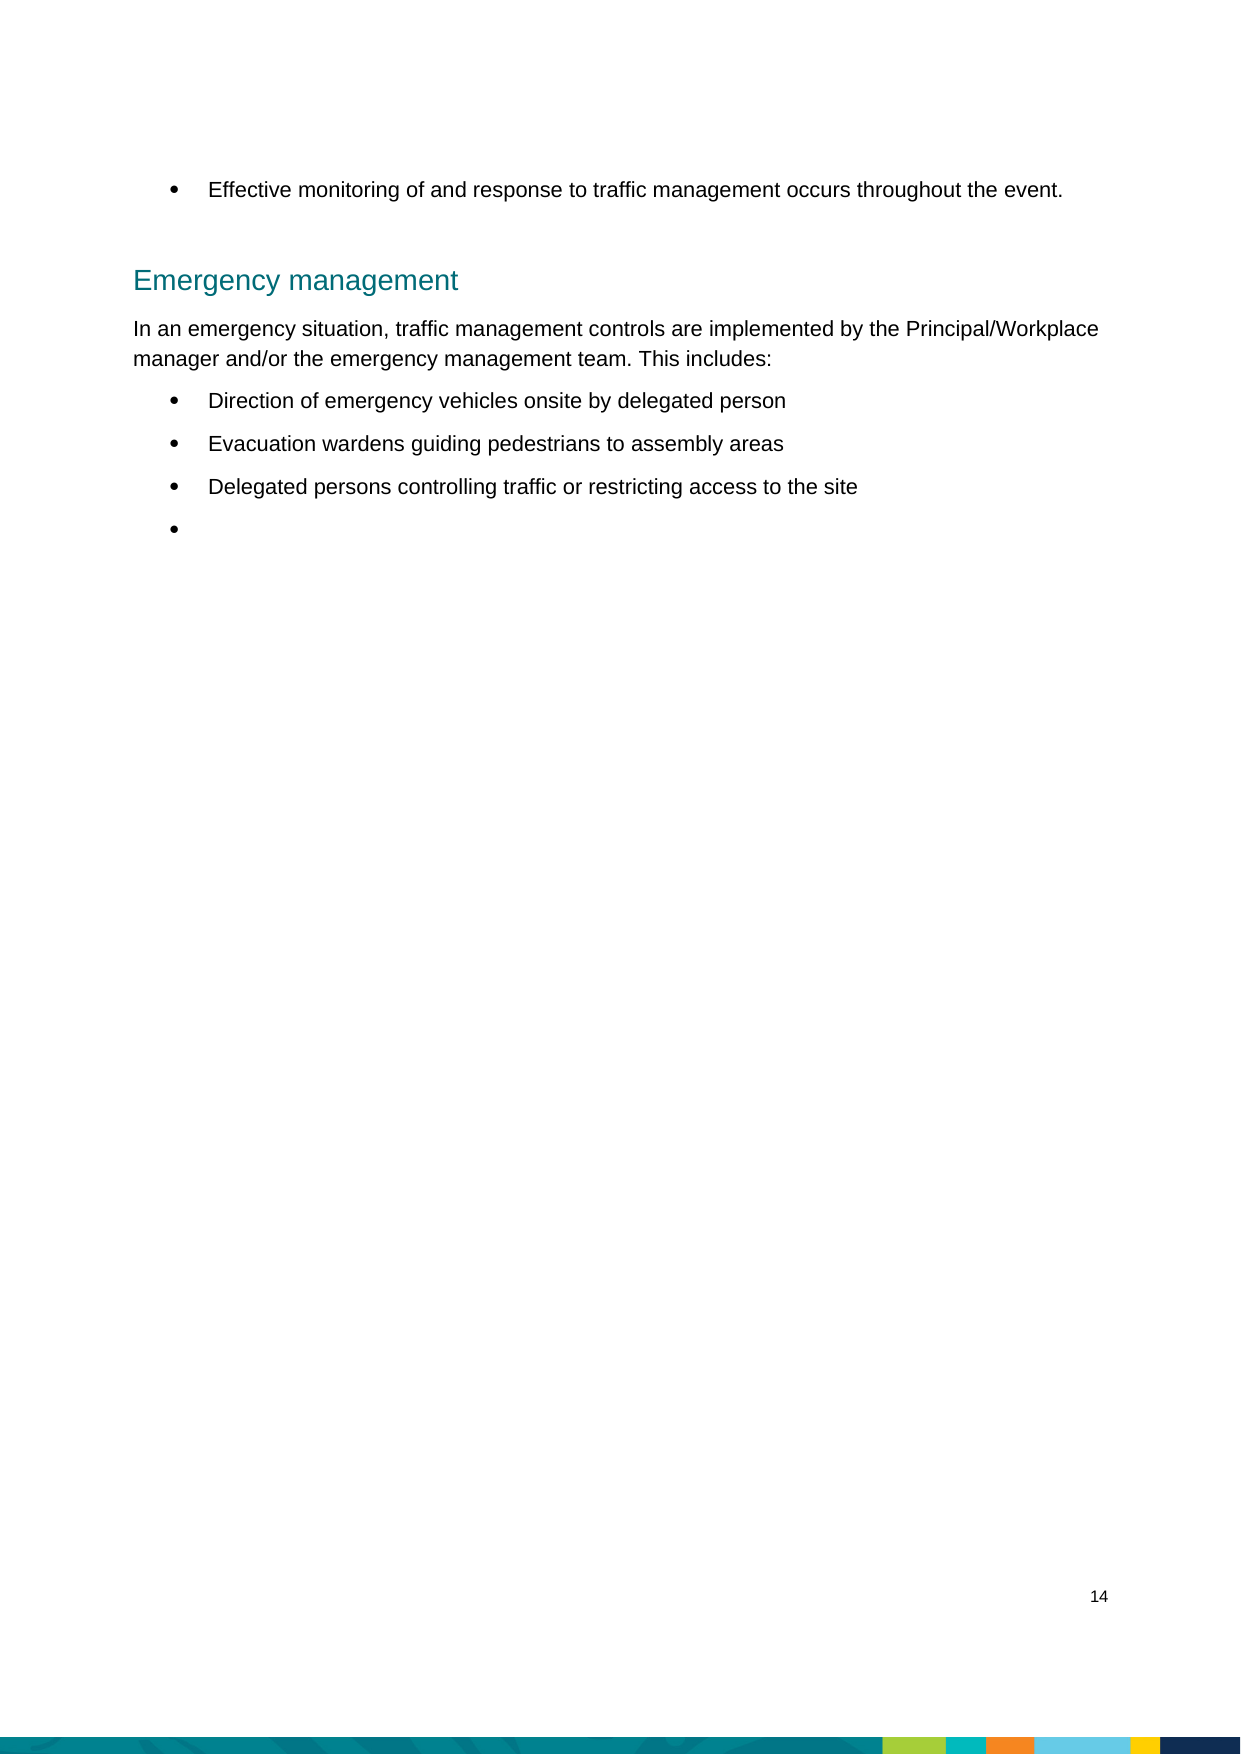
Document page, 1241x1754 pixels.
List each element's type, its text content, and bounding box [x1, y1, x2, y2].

picture [0, 1737, 1241, 1754]
list Delegated persons controlling traffic or restricting access to the site [170, 474, 1108, 499]
list Evacuation wardens guiding pedestrians to assembly areas [170, 431, 1108, 456]
list Effective monitoring of and response to traffic management occurs throughout the event. [170, 177, 1108, 202]
text Emergency management [133, 263, 1108, 296]
list Direction of emergency vehicles onsite by delegated person [170, 388, 1108, 413]
text In an emergency situation, traffic management controls are implemented by the Principal/Workplace manager and/or the emergency management team. This includes: [133, 315, 1108, 371]
